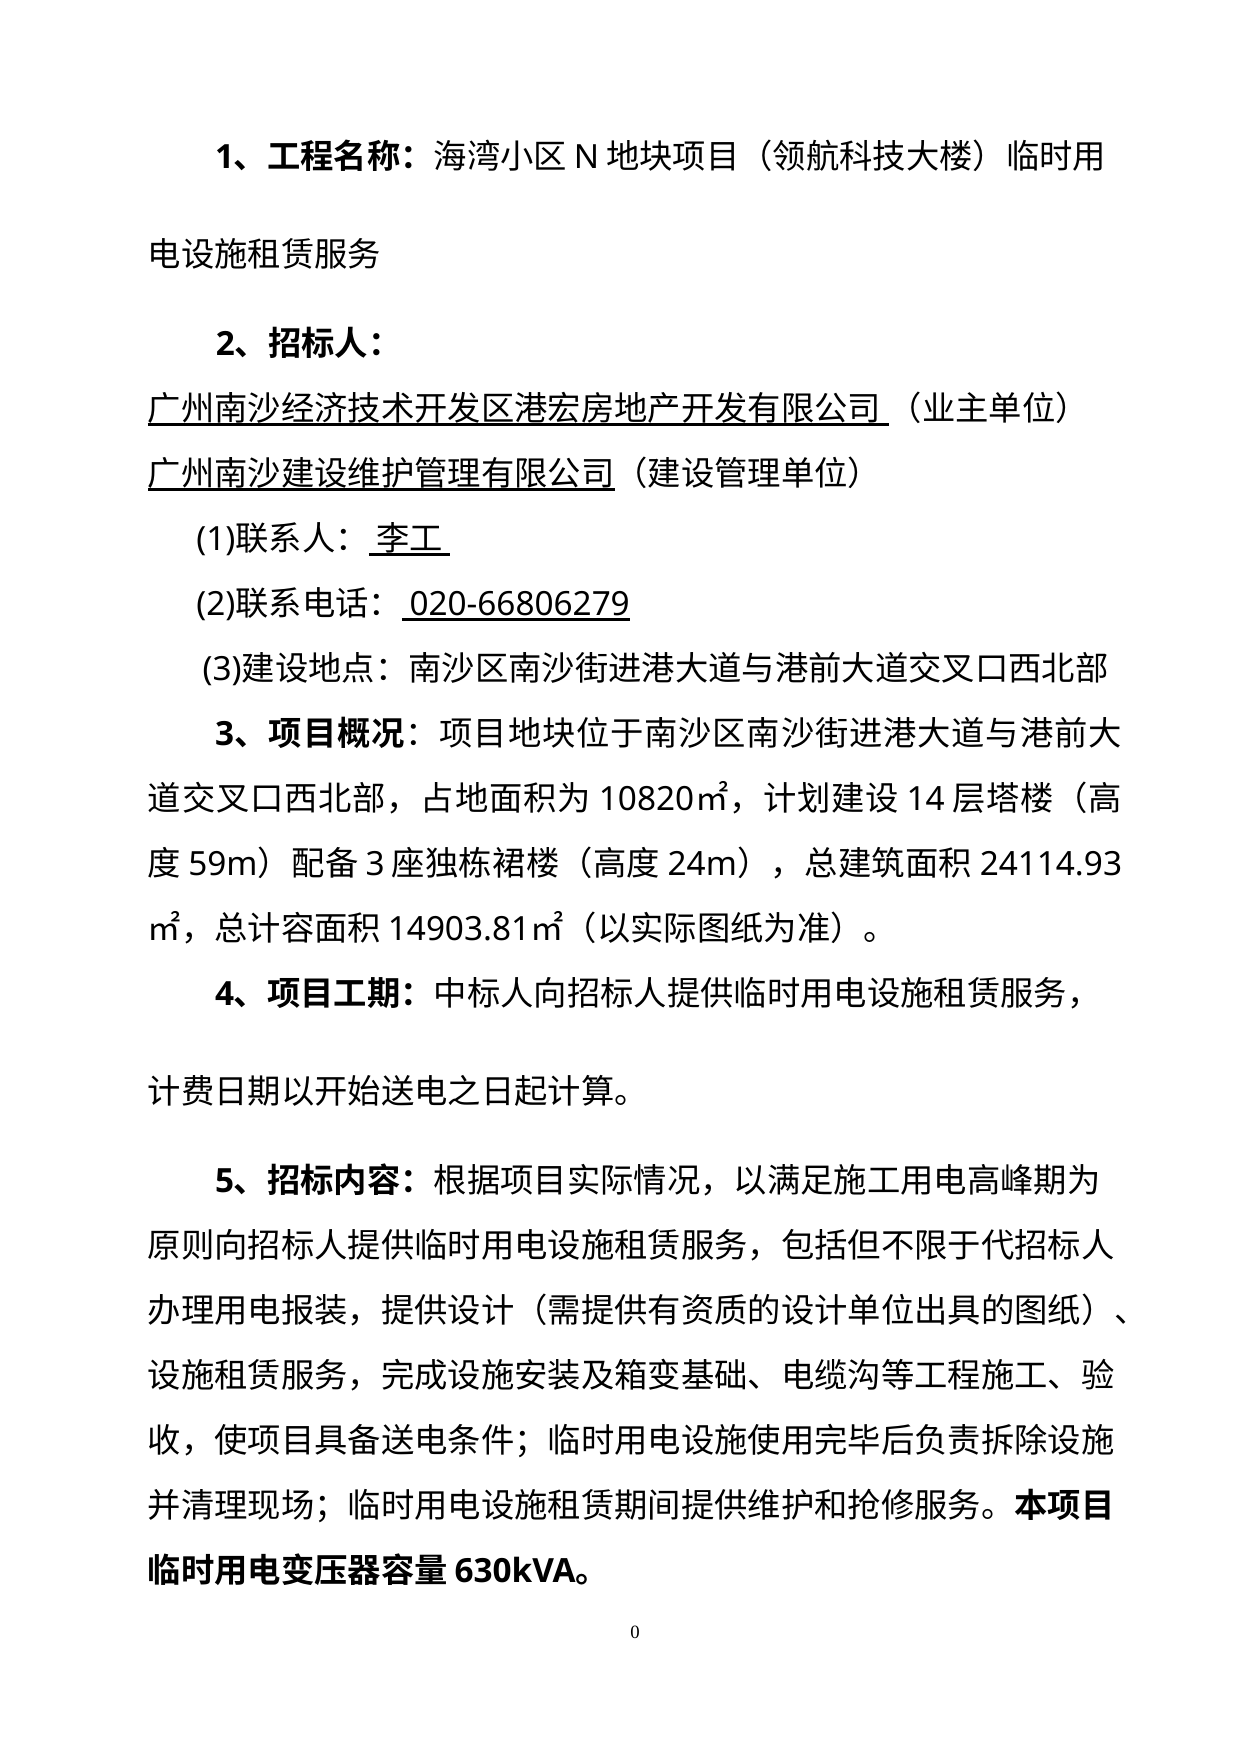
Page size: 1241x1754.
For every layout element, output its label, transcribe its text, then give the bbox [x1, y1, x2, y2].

text 1、工程名称：海湾小区N地块项目（领航科技大楼）临时用电设施租赁服务 [148, 122, 1122, 284]
text 3、项目概况：项目地块位于南沙区南沙街进港大道与港前大道交叉口西北部，占地面积为10820㎡，计划建设14层塔楼（高度59m）配备3座独栋裙楼（高度24m），总建筑面积24114.93㎡，总计容面积14903.81㎡（以实际图纸为准）。 [148, 699, 1122, 959]
text (2)联系电话： 020-66806279 [148, 569, 1122, 634]
text (1)联系人： 李工 [148, 504, 1122, 569]
text 4、项目工期：中标人向招标人提供临时用电设施租赁服务，计费日期以开始送电之日起计算。 [148, 959, 1122, 1121]
text 广州南沙经济技术开发区港宏房地产开发有限公司 （业主单位） [148, 374, 1122, 439]
text 2、招标人： [216, 309, 1122, 374]
text 广州南沙建设维护管理有限公司（建设管理单位） [148, 439, 1122, 504]
text 5、招标内容：根据项目实际情况，以满足施工用电高峰期为原则向招标人提供临时用电设施租赁服务，包括但不限于代招标人办理用电报装，提供设计（需提供有资质的设计单位出具的图纸）、设施租赁服务，完成设施安装及箱变基础、电缆沟等工程施工、验收，使项目具备送电条件；临时用电设施使用完毕后负责拆除设施并清理现场；临时用电设施租赁期间提供维护和抢修服务。本项目临时用电变压器容量630kVA。 [148, 1145, 1122, 1600]
text (3)建设地点：南沙区南沙街进港大道与港前大道交叉口西北部 [202, 634, 1122, 699]
